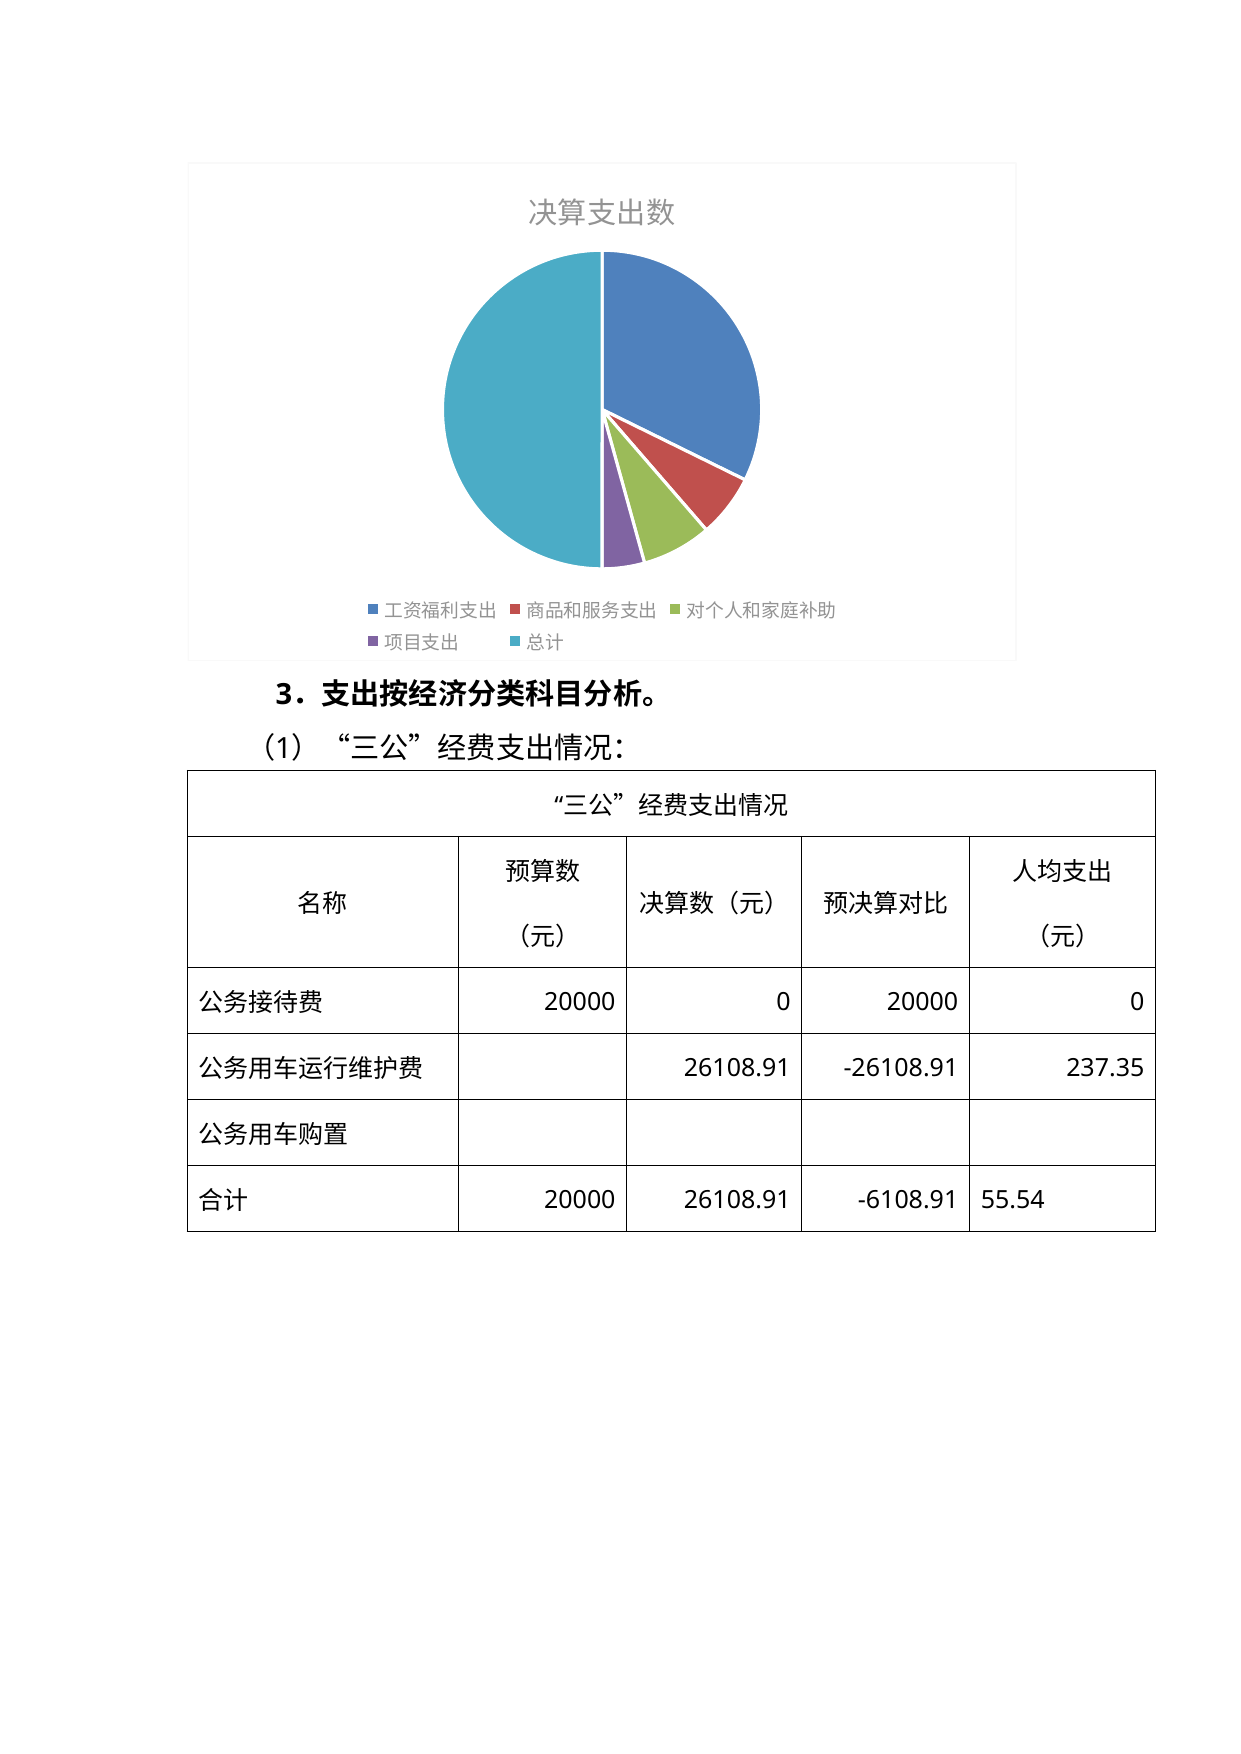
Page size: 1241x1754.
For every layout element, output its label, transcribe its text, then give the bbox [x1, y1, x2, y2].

table_cell 20000 [802, 968, 969, 1033]
table_cell [802, 1100, 969, 1165]
table_cell 名称 [188, 837, 458, 967]
table_cell 预决算对比 [802, 837, 969, 967]
table_cell 237.35 [970, 1034, 1155, 1099]
table_cell 20000 [459, 1166, 626, 1231]
table_cell 决算数（元） [627, 837, 801, 967]
table_cell 0 [970, 968, 1155, 1033]
table_cell [459, 1034, 626, 1099]
table_cell 26108.91 [627, 1034, 801, 1099]
table_cell [970, 1100, 1155, 1165]
table_cell 公务用车运行维护费 [188, 1034, 458, 1099]
table_cell [627, 1100, 801, 1165]
text （1）“三公”经费支出情况： [187, 716, 1053, 770]
table_cell 0 [627, 968, 801, 1033]
table_cell 人均支出（元） [970, 837, 1155, 967]
table_cell -26108.91 [802, 1034, 969, 1099]
table_cell 合计 [188, 1166, 458, 1231]
table_cell 预算数（元） [459, 837, 626, 967]
table_cell 公务接待费 [188, 968, 458, 1033]
text 3．支出按经济分类科目分析。 [187, 661, 1053, 716]
table_cell 55.54 [970, 1166, 1155, 1231]
table_cell 26108.91 [627, 1166, 801, 1231]
table_cell [459, 1100, 626, 1165]
table_cell 20000 [459, 968, 626, 1033]
table_cell -6108.91 [802, 1166, 969, 1231]
table_cell 公务用车购置 [188, 1100, 458, 1165]
table_header “三公”经费支出情况 [188, 771, 1155, 836]
